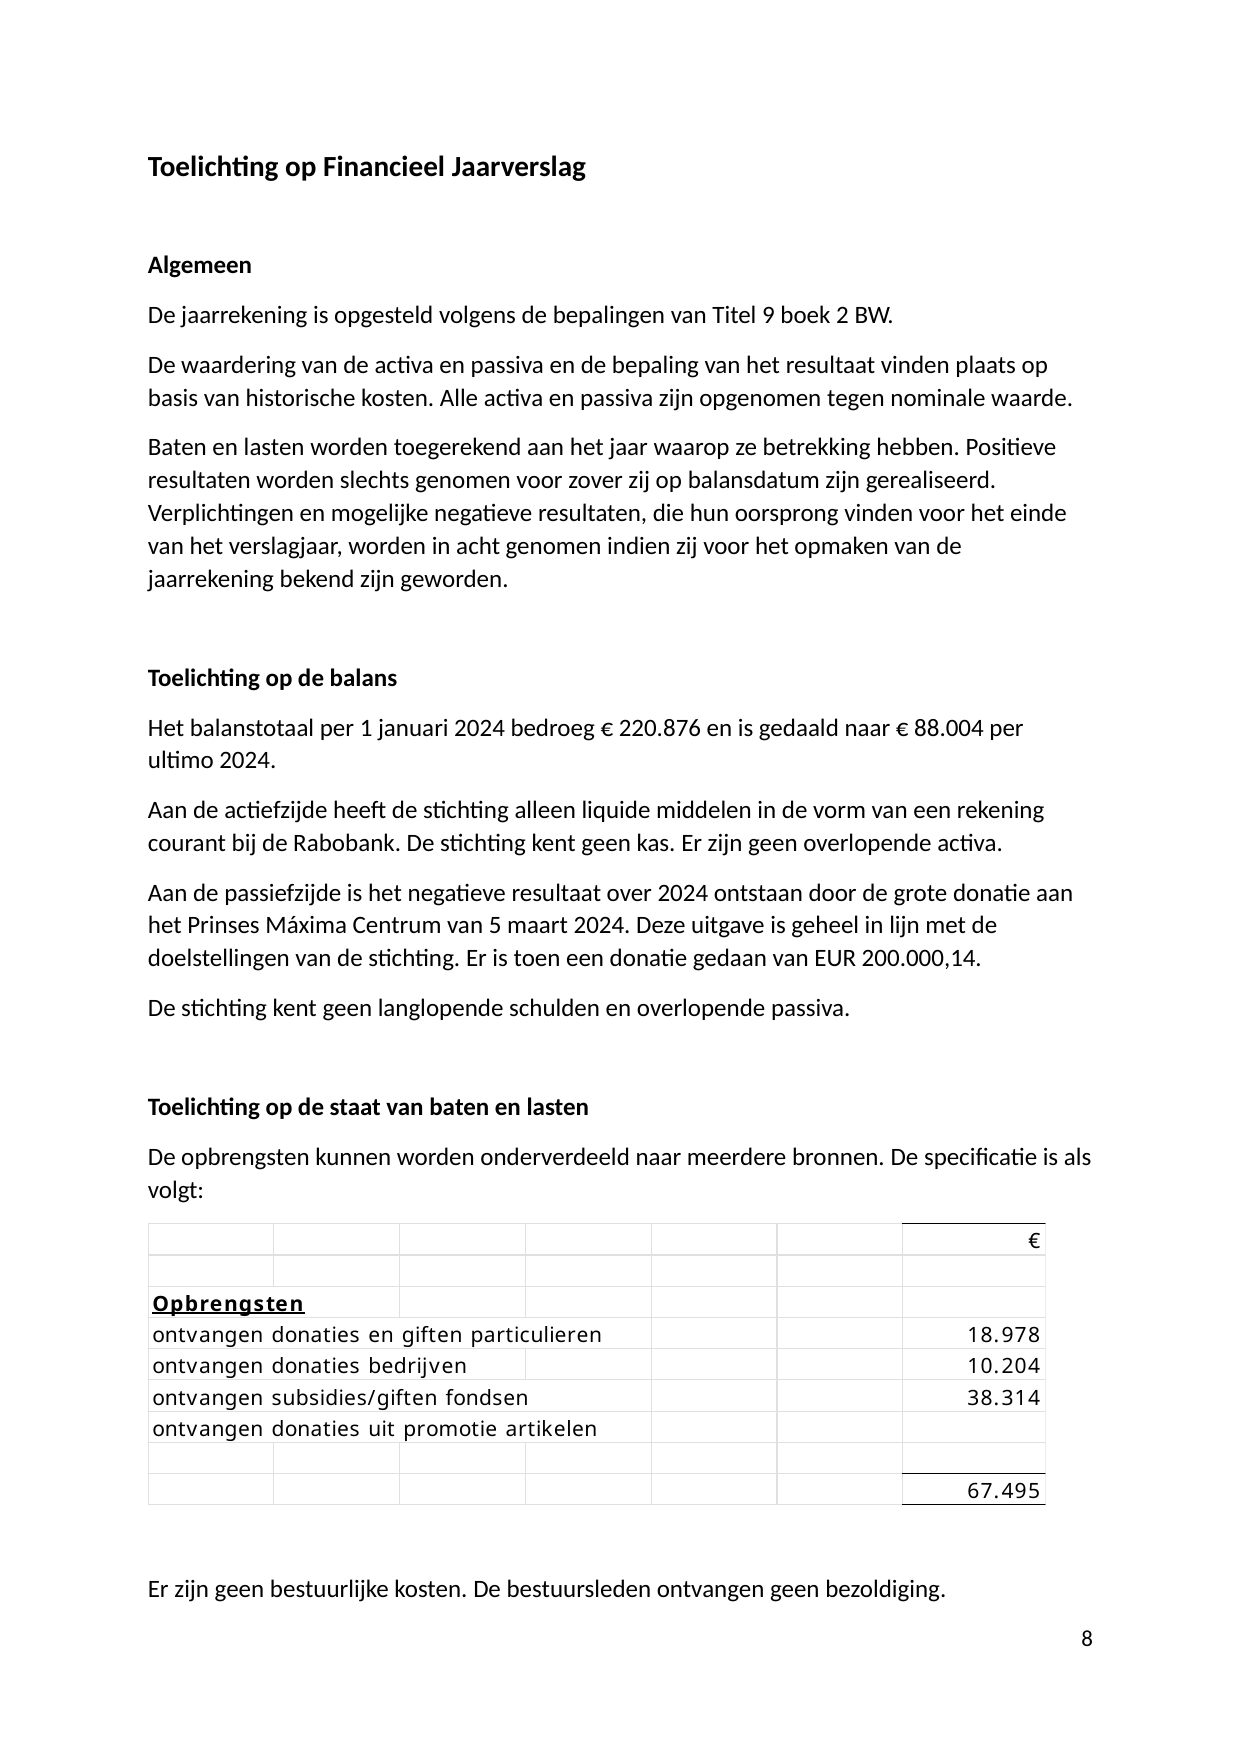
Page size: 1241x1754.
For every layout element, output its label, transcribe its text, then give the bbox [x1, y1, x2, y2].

text Aan de passiefzijde is het negatieve resultaat over 2024 ontstaan door de grote donatie aan het Prinses Máxima Centrum van 5 maart 2024. Deze uitgave is geheel in lijn met de doelstellingen van de stichting. Er is toen een donatie gedaan van EUR 200.000,14. [148, 877, 1093, 973]
text Toelichting op de staat van baten en lasten [148, 1091, 1093, 1122]
text Toelichting op de balans [148, 662, 1093, 693]
text Er zijn geen bestuurlijke kosten. De bestuursleden ontvangen geen bezoldiging. [148, 1574, 1093, 1604]
text De opbrengsten kunnen worden onderverdeeld naar meerdere bronnen. De specificatie is als volgt: [148, 1141, 1093, 1204]
text Het balanstotaal per 1 januari 2024 bedroeg € 220.876 en is gedaald naar € 88.004 per ultimo 2024. [148, 712, 1093, 775]
text Algemeen [148, 249, 1093, 280]
text De stichting kent geen langlopende schulden en overlopende passiva. [148, 992, 1093, 1023]
text De waardering van de activa en passiva en de bepaling van het resultaat vinden plaats op basis van historische kosten. Alle activa en passiva zijn opgenomen tegen nominale waarde. [148, 349, 1093, 412]
text De jaarrekening is opgesteld volgens de bepalingen van Titel 9 boek 2 BW. [148, 299, 1093, 330]
text Toelichting op Financieel Jaarverslag [148, 148, 1093, 183]
text Aan de actiefzijde heeft de stichting alleen liquide middelen in de vorm van een rekening courant bij de Rabobank. De stichting kent geen kas. Er zijn geen overlopende activa. [148, 794, 1093, 858]
text Baten en lasten worden toegerekend aan het jaar waarop ze betrekking hebben. Positieve resultaten worden slechts genomen voor zover zij op balansdatum zijn gerealiseerd. Verplichtingen en mogelijke negatieve resultaten, die hun oorsprong vinden voor het einde van het verslagjaar, worden in acht genomen indien zij voor het opmaken van de jaarrekening bekend zijn geworden. [148, 431, 1093, 593]
